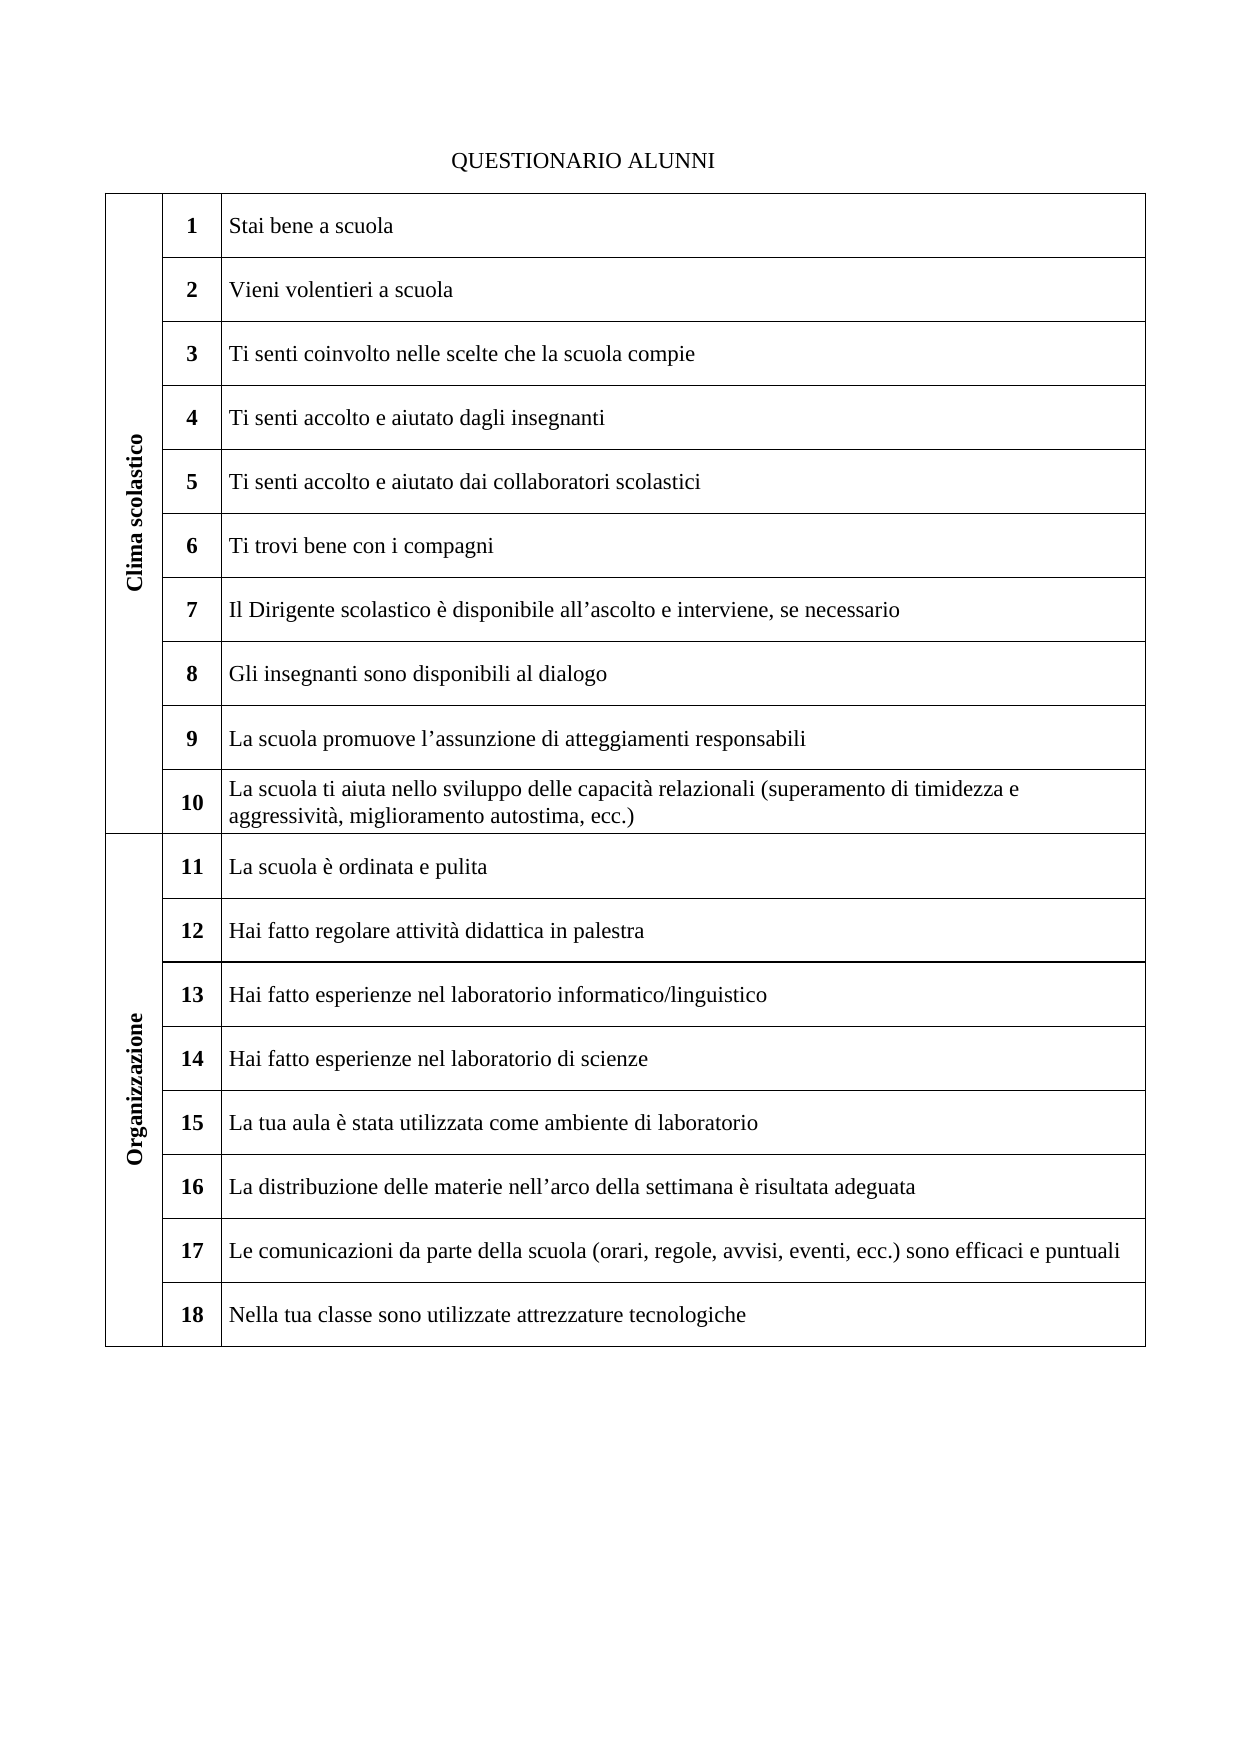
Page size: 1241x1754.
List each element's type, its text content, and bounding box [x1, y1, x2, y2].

table_cell La scuola promuove l’assunzione di atteggiamenti responsabili [222, 706, 1145, 769]
table_cell Il Dirigente scolastico è disponibile all’ascolto e interviene, se necessario [222, 578, 1145, 641]
table_header Stai bene a scuola [222, 194, 1145, 257]
table_cell 8 [163, 642, 221, 705]
table_cell 17 [163, 1219, 221, 1282]
table_header Clima scolastico [106, 194, 162, 833]
table_cell 15 [163, 1091, 221, 1154]
table_cell Vieni volentieri a scuola [222, 258, 1145, 321]
table_cell La scuola è ordinata e pulita [222, 834, 1145, 897]
table_cell 12 [163, 899, 221, 961]
table_cell La scuola ti aiuta nello sviluppo delle capacità relazionali (superamento di timidezza e aggressività, miglioramento autostima, ecc.) [222, 770, 1145, 833]
table_cell Gli insegnanti sono disponibili al dialogo [222, 642, 1145, 705]
table_cell Hai fatto esperienze nel laboratorio di scienze [222, 1027, 1145, 1089]
table_cell Ti senti accolto e aiutato dai collaboratori scolastici [222, 450, 1145, 513]
table_cell Ti senti coinvolto nelle scelte che la scuola compie [222, 322, 1145, 385]
table_cell 18 [163, 1283, 221, 1346]
table_cell Hai fatto esperienze nel laboratorio informatico/linguistico [222, 963, 1145, 1026]
table_cell 9 [163, 706, 221, 769]
table_cell 7 [163, 578, 221, 641]
table_cell 6 [163, 514, 221, 577]
table_cell 11 [163, 834, 221, 897]
table_cell 10 [163, 770, 221, 833]
table_cell 16 [163, 1155, 221, 1218]
table_cell 5 [163, 450, 221, 513]
text QUESTIONARIO ALUNNI [44, 148, 1122, 174]
table_cell Ti trovi bene con i compagni [222, 514, 1145, 577]
table_cell 14 [163, 1027, 221, 1089]
table_cell Organizzazione [106, 834, 162, 1346]
table_cell 4 [163, 386, 221, 449]
table_cell Ti senti accolto e aiutato dagli insegnanti [222, 386, 1145, 449]
table_cell Nella tua classe sono utilizzate attrezzature tecnologiche [222, 1283, 1145, 1346]
table_cell Hai fatto regolare attività didattica in palestra [222, 899, 1145, 961]
table_cell La distribuzione delle materie nell’arco della settimana è risultata adeguata [222, 1155, 1145, 1218]
table_cell Le comunicazioni da parte della scuola (orari, regole, avvisi, eventi, ecc.) sono efficaci e puntuali [222, 1219, 1145, 1282]
table_cell La tua aula è stata utilizzata come ambiente di laboratorio [222, 1091, 1145, 1154]
table_cell 13 [163, 963, 221, 1026]
table_cell 3 [163, 322, 221, 385]
table_header 1 [163, 194, 221, 257]
table_cell 2 [163, 258, 221, 321]
